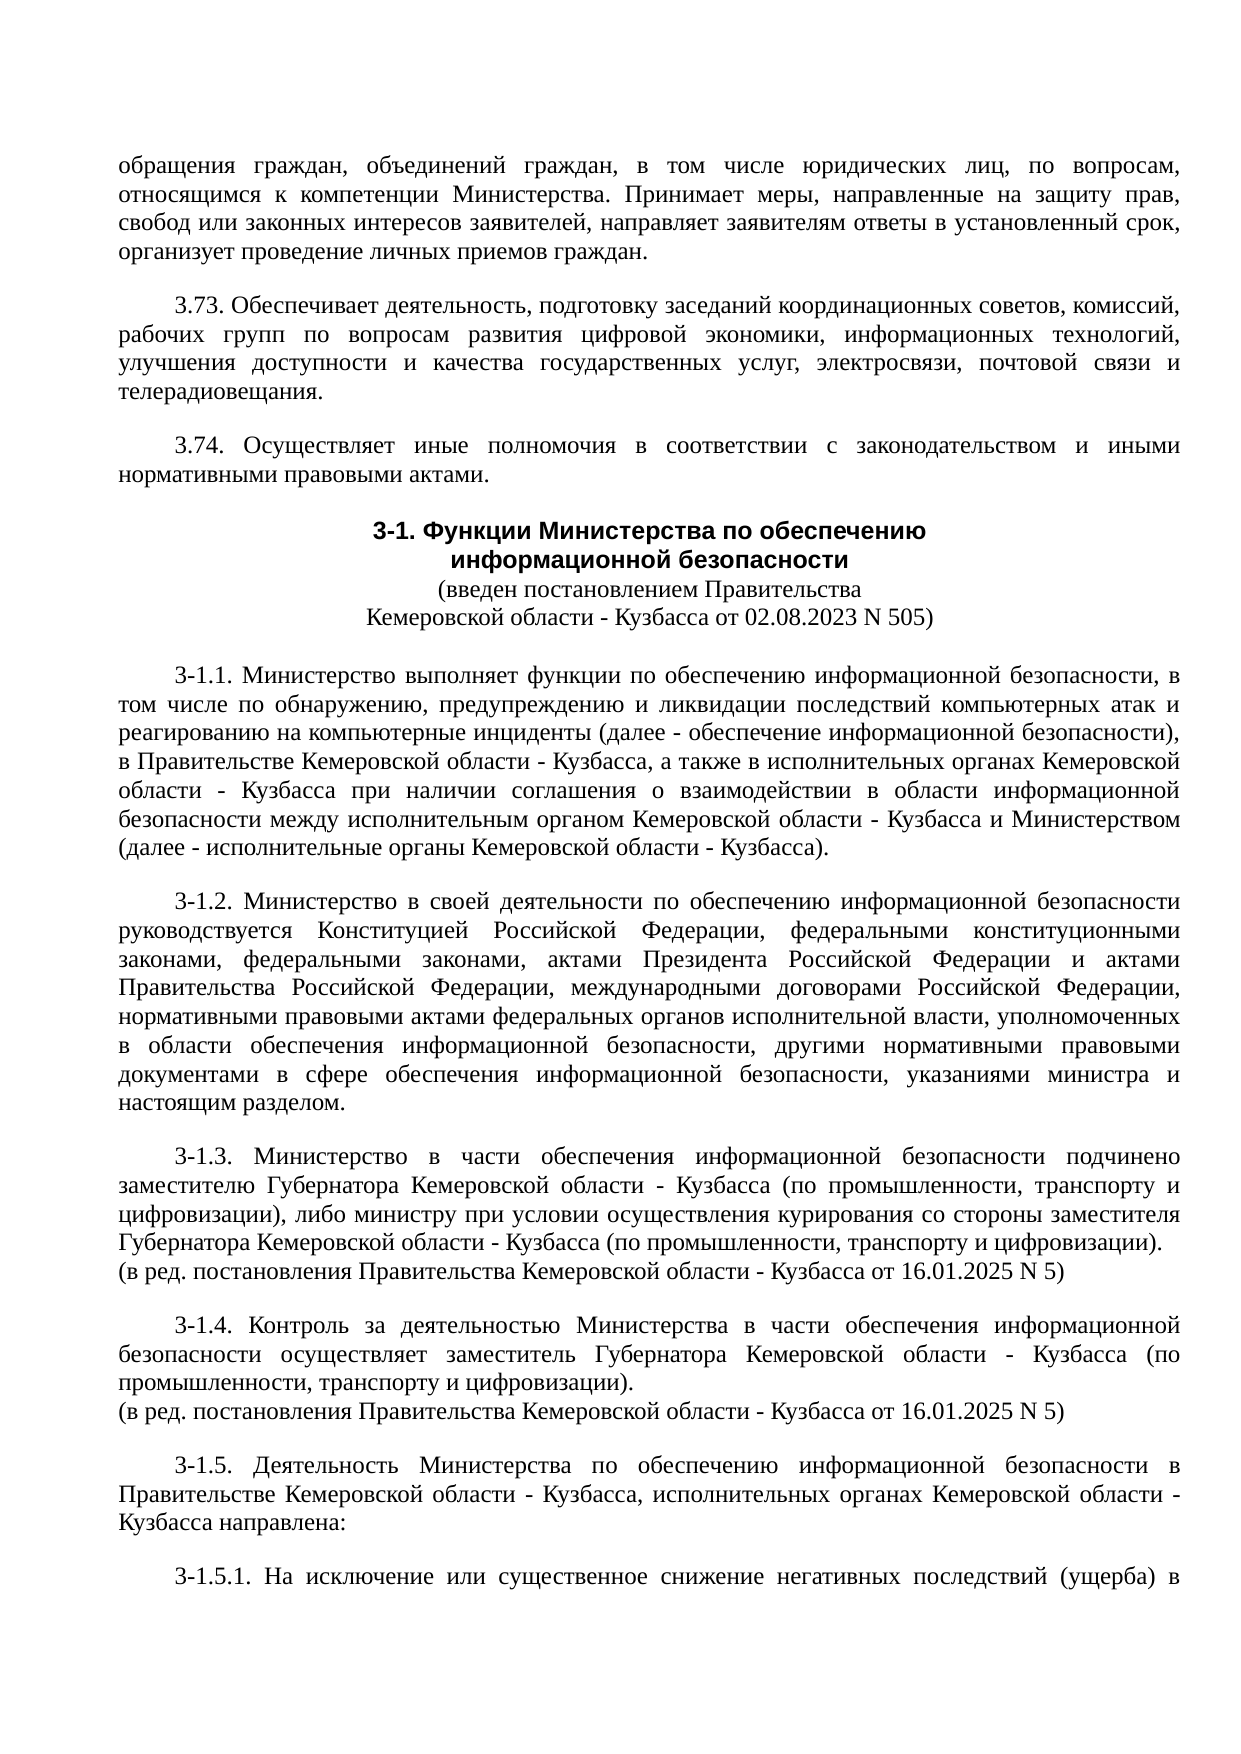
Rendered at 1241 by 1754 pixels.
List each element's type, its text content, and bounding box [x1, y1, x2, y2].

text 3-1.4. Контроль за деятельностью Министерства в части обеспечения информационной безопасности осуществляет заместитель Губернатора Кемеровской области - Кузбасса (по промышленности, транспорту и цифровизации). [118, 1310, 1181, 1396]
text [118, 1561, 1181, 1590]
text (в ред. постановления Правительства Кемеровской области - Кузбасса от 16.01.2025 N 5) [118, 1396, 1181, 1425]
text 3-1.5. Деятельность Министерства по обеспечению информационной безопасности в Правительстве Кемеровской области - Кузбасса, исполнительных органах Кемеровской области - Кузбасса направлена: [118, 1450, 1181, 1536]
text 3.74. Осуществляет иные полномочия в соответствии с законодательством и иными нормативными правовыми актами. [118, 430, 1181, 487]
text (в ред. постановления Правительства Кемеровской области - Кузбасса от 16.01.2025 N 5) [118, 1256, 1181, 1285]
title 3-1. Функции Министерства по обеспечению [118, 516, 1181, 545]
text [118, 150, 1181, 265]
text 3.73. Обеспечивает деятельность, подготовку заседаний координационных советов, комиссий, рабочих групп по вопросам развития цифровой экономики, информационных технологий, улучшения доступности и качества государственных услуг, электросвязи, почтовой связи и телерадиовещания. [118, 290, 1181, 405]
text Кемеровской области - Кузбасса от 02.08.2023 N 505) [118, 602, 1181, 631]
title информационной безопасности [118, 545, 1181, 574]
text (введен постановлением Правительства [118, 574, 1181, 602]
text 3-1.1. Министерство выполняет функции по обеспечению информационной безопасности, в том числе по обнаружению, предупреждению и ликвидации последствий компьютерных атак и реагированию на компьютерные инциденты (далее - обеспечение информационной безопасности), в Правительстве Кемеровской области - Кузбасса, а также в исполнительных органах Кемеровской области - Кузбасса при наличии соглашения о взаимодействии в области информационной безопасности между исполнительным органом Кемеровской области - Кузбасса и Министерством (далее - исполнительные органы Кемеровской области - Кузбасса). [118, 660, 1181, 861]
text 3-1.3. Министерство в части обеспечения информационной безопасности подчинено заместителю Губернатора Кемеровской области - Кузбасса (по промышленности, транспорту и цифровизации), либо министру при условии осуществления курирования со стороны заместителя Губернатора Кемеровской области - Кузбасса (по промышленности, транспорту и цифровизации). [118, 1141, 1181, 1256]
text 3-1.2. Министерство в своей деятельности по обеспечению информационной безопасности руководствуется Конституцией Российской Федерации, федеральными конституционными законами, федеральными законами, актами Президента Российской Федерации и актами Правительства Российской Федерации, международными договорами Российской Федерации, нормативными правовыми актами федеральных органов исполнительной власти, уполномоченных в области обеспечения информационной безопасности, другими нормативными правовыми документами в сфере обеспечения информационной безопасности, указаниями министра и настоящим разделом. [118, 886, 1181, 1116]
